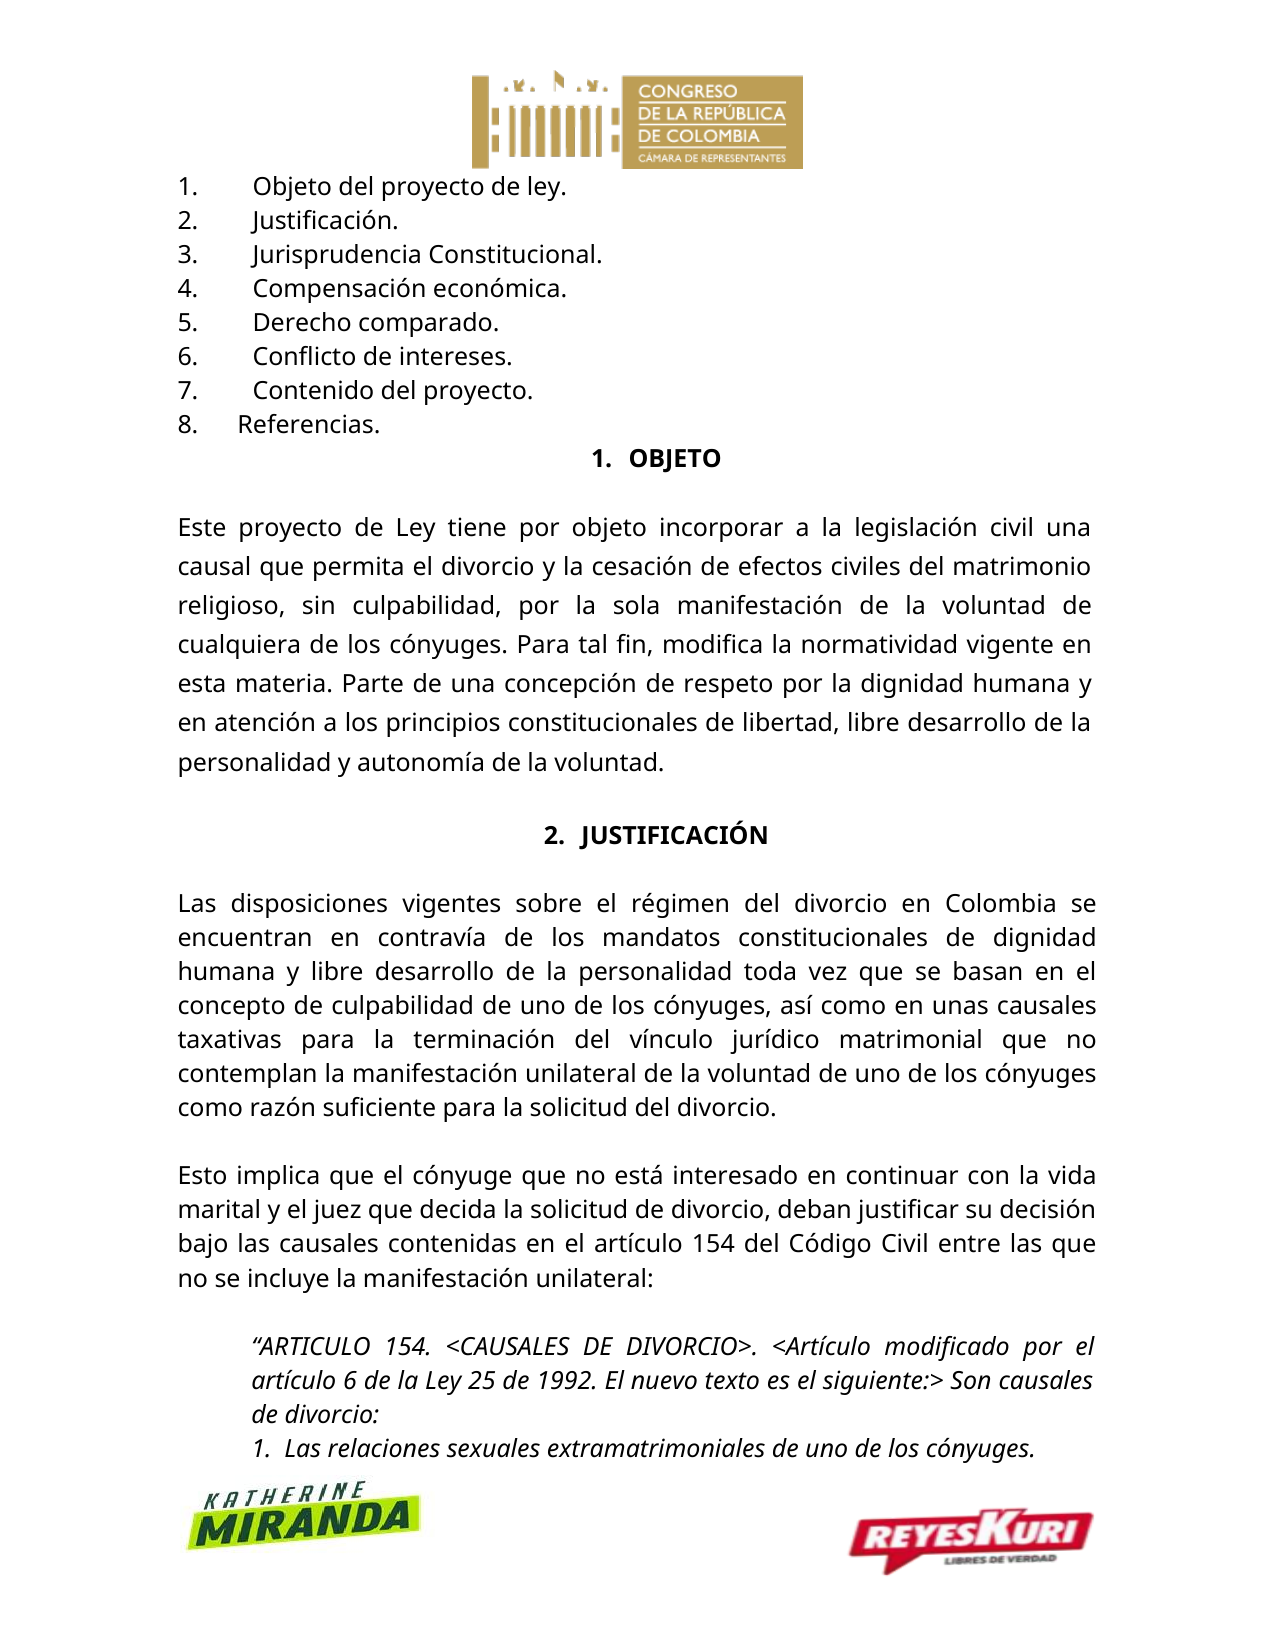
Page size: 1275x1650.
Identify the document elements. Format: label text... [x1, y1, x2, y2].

text “ARTICULO 154. <CAUSALES DE DIVORCIO>. <Artículo modificado por el artículo 6 de la Ley 25 de 1992. El nuevo texto es el siguiente:> Son causales de divorcio: [251, 1328, 1098, 1431]
text 2. Justificación. [177, 203, 1098, 237]
text 1. Objeto del proyecto de ley. [177, 168, 1098, 203]
text 5. Derecho comparado. [177, 305, 1098, 339]
text 6. Conflicto de intereses. [177, 339, 1098, 373]
text Las disposiciones vigentes sobre el régimen del divorcio en Colombia se encuentran en contravía de los mandatos constitucionales de dignidad humana y libre desarrollo de la personalidad toda vez que se basan en el concepto de culpabilidad de uno de los cónyuges, así como en unas causales taxativas para la terminación del vínculo jurídico matrimonial que no contemplan la manifestación unilateral de la voluntad de uno de los cónyuges como razón suficiente para la solicitud del divorcio. [177, 886, 1098, 1124]
list OBJETO [215, 441, 1098, 475]
text 3. Jurisprudencia Constitucional. [177, 237, 1098, 271]
text 1. Las relaciones sexuales extramatrimoniales de uno de los cónyuges. [251, 1431, 1098, 1464]
text 8. Referencias. [177, 407, 1098, 441]
picture [180, 1475, 435, 1554]
picture [472, 70, 803, 169]
text Este proyecto de Ley tiene por objeto incorporar a la legislación civil una causal que permita el divorcio y la cesación de efectos civiles del matrimonio religioso, sin culpabilidad, por la sola manifestación de la voluntad de cualquiera de los cónyuges. Para tal fin, modifica la normatividad vigente en esta materia. Parte de una concepción de respeto por la dignidad humana y en atención a los principios constitucionales de libertad, libre desarrollo de la personalidad y autonomía de la voluntad. [177, 509, 1093, 778]
list JUSTIFICACIÓN [215, 817, 1098, 851]
text Esto implica que el cónyuge que no está interesado en continuar con la vida marital y el juez que decida la solicitud de divorcio, deban justificar su decisión bajo las causales contenidas en el artículo 154 del Código Civil entre las que no se incluye la manifestación unilateral: [177, 1158, 1098, 1294]
text 4. Compensación económica. [177, 271, 1098, 305]
picture [837, 1501, 1098, 1579]
text 7. Contenido del proyecto. [177, 373, 1098, 407]
